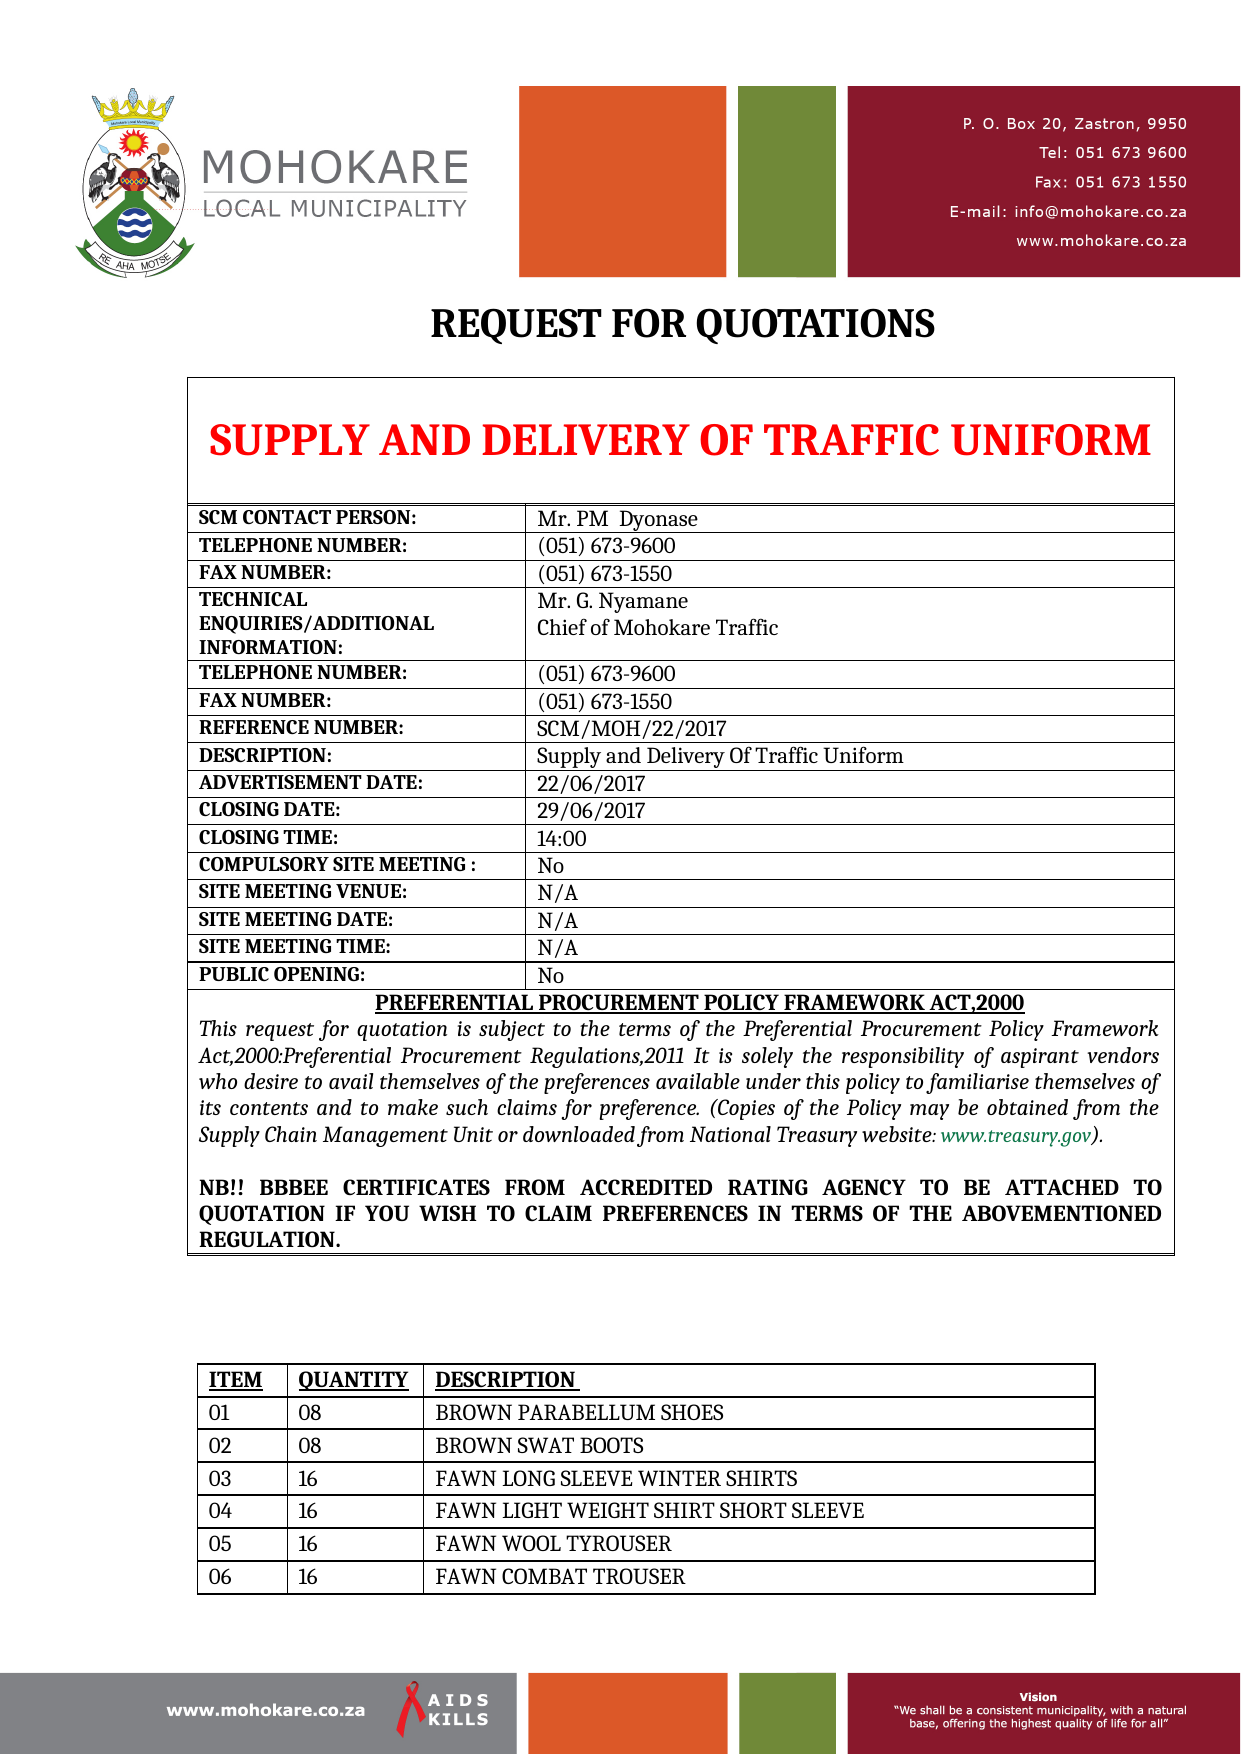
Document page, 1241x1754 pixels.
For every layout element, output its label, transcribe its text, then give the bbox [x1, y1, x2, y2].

table_cell TELEPHONE NUMBER: [188, 661, 525, 687]
table_cell SCM/MOH/22/2017 [526, 716, 1174, 742]
table_cell 16 [288, 1496, 423, 1527]
table_cell CLOSING DATE: [188, 798, 525, 824]
table_cell TELEPHONE NUMBER: [188, 533, 525, 560]
table_cell (051) 673-9600 [526, 661, 1174, 687]
table_cell BROWN SWAT BOOTS [424, 1430, 1094, 1461]
table_header DESCRIPTION [424, 1365, 1094, 1396]
table_cell (051) 673-1550 [526, 561, 1174, 587]
table_cell FAX NUMBER: [188, 561, 525, 587]
table_cell Mr. PM Dyonase [526, 506, 1174, 532]
table_cell Mr. G. Nyamane Chief of Mohokare Traffic [526, 588, 1174, 660]
table_cell No [526, 853, 1174, 879]
table_cell 01 [198, 1398, 287, 1428]
table_cell CLOSING TIME: [188, 825, 525, 852]
text REQUEST FOR QUOTATIONS [275, 299, 1091, 347]
table_cell 16 [288, 1562, 423, 1592]
table_cell DESCRIPTION: [188, 743, 525, 769]
table_cell (051) 673-9600 [526, 533, 1174, 560]
table_cell FAWN LONG SLEEVE WINTER SHIRTS [424, 1463, 1094, 1494]
table_cell (051) 673-1550 [526, 689, 1174, 715]
table_cell TECHNICAL ENQUIRIES/ADDITIONAL INFORMATION: [188, 588, 525, 660]
table_cell COMPULSORY SITE MEETING : [188, 853, 525, 879]
table_cell 06 [198, 1562, 287, 1592]
table_cell 29/06/2017 [526, 798, 1174, 824]
table_cell No [526, 963, 1174, 989]
table_cell SITE MEETING VENUE: [188, 880, 525, 907]
table_cell 08 [288, 1430, 423, 1461]
table_header QUANTITY [288, 1365, 423, 1396]
picture [0, 0, 1241, 1754]
table_cell 02 [198, 1430, 287, 1461]
table_cell N/A [526, 908, 1174, 934]
table_header ITEM [198, 1365, 287, 1396]
table_cell BROWN PARABELLUM SHOES [424, 1398, 1094, 1428]
table_cell FAWN WOOL TYROUSER [424, 1529, 1094, 1559]
table_cell 16 [288, 1529, 423, 1559]
table_cell N/A [526, 880, 1174, 907]
table_cell FAWN LIGHT WEIGHT SHIRT SHORT SLEEVE [424, 1496, 1094, 1527]
table_cell SITE MEETING DATE: [188, 908, 525, 934]
table_cell PUBLIC OPENING: [188, 963, 525, 989]
table_cell SCM CONTACT PERSON: [188, 506, 525, 532]
table_cell PREFERENTIAL PROCUREMENT POLICY FRAMEWORK ACT,2000 This request for quotation is subject to the terms of the Preferential Procurement Policy Framework Act,2000:Preferential Procurement Regulations,2011 It is solely the responsibility of aspirant vendors who desire to avail themselves of the preferences available under this policy to familiarise themselves of its contents and to make such claims for preference. (Copies of the Policy may be obtained from the Supply Chain Management Unit or downloaded from National Treasury website: www.treasury.gov). NB!! BBBEE CERTIFICATES FROM ACCREDITED RATING AGENCY TO BE ATTACHED TO QUOTATION IF YOU WISH TO CLAIM PREFERENCES IN TERMS OF THE ABOVEMENTIONED REGULATION. [188, 990, 1174, 1253]
table_cell 08 [288, 1398, 423, 1428]
table_cell REFERENCE NUMBER: [188, 716, 525, 742]
table_cell FAX NUMBER: [188, 689, 525, 715]
table_cell SITE MEETING TIME: [188, 935, 525, 961]
table_cell 03 [198, 1463, 287, 1494]
table_cell Supply and Delivery Of Traffic Uniform [526, 743, 1174, 769]
table_cell 05 [198, 1529, 287, 1559]
table_cell 16 [288, 1463, 423, 1494]
table_cell 14:00 [526, 825, 1174, 852]
table_cell 22/06/2017 [526, 771, 1174, 797]
table_cell ADVERTISEMENT DATE: [188, 771, 525, 797]
table_cell FAWN COMBAT TROUSER [424, 1562, 1094, 1592]
table_cell N/A [526, 935, 1174, 961]
table_cell 04 [198, 1496, 287, 1527]
table_header SUPPLY AND DELIVERY OF TRAFFIC UNIFORM [188, 378, 1174, 503]
